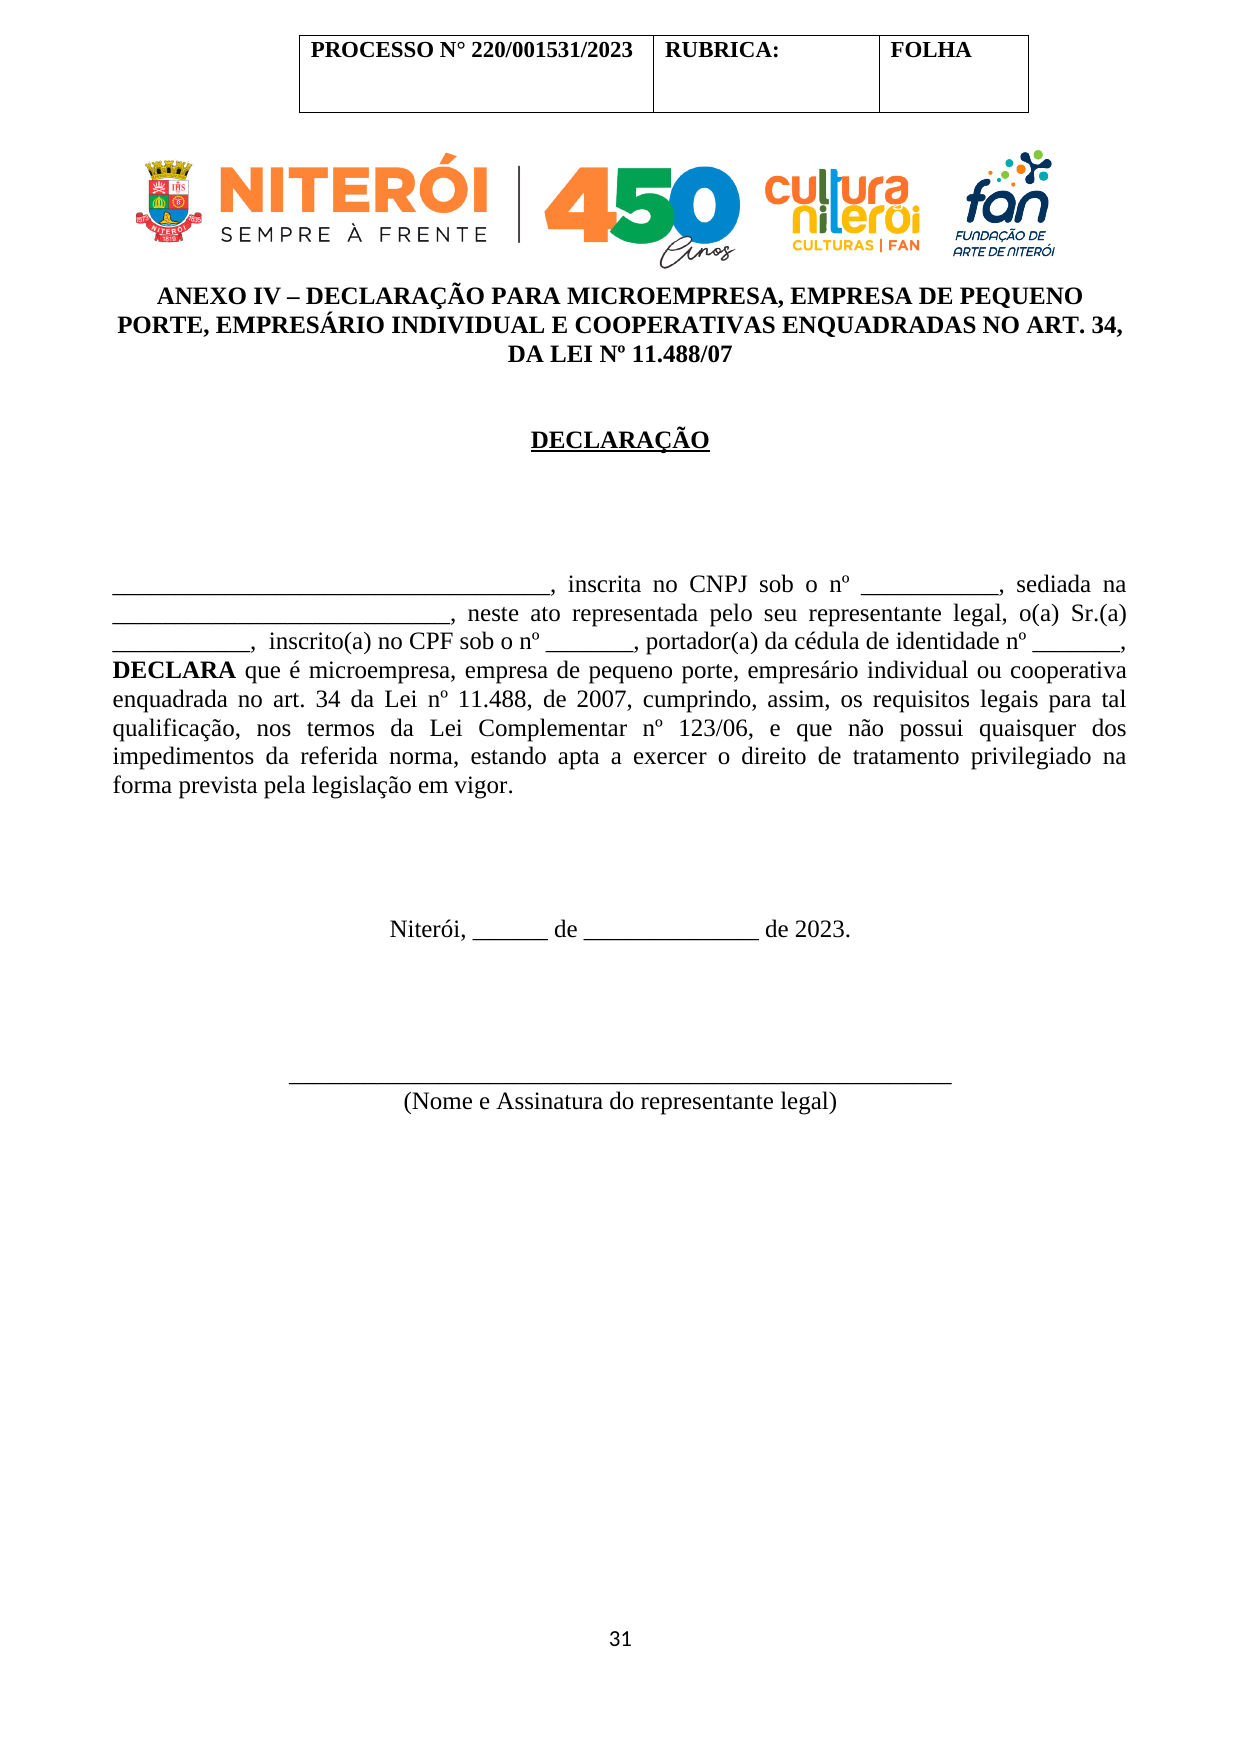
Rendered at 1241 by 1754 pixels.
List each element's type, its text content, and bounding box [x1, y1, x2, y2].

text DECLARAÇÃO [112, 425, 1128, 454]
text _____________________________________________________ [112, 1058, 1128, 1086]
text ___________________________________, inscrita no CNPJ sob o nº ___________, sediada na ___________________________, neste ato representada pelo seu representante legal, o(a) Sr.(a) ___________, inscrito(a) no CPF sob o nº _______, portador(a) da cédula de identidade nº _______, DECLARA que é microempresa, empresa de pequeno porte, empresário individual ou cooperativa enquadrada no art. 34 da Lei nº 11.488, de 2007, cumprindo, assim, os requisitos legais para tal qualificação, nos termos da Lei Complementar nº 123/06, e que não possui quaisquer dos impedimentos da referida norma, estando apta a exercer o direito de tratamento privilegiado na forma prevista pela legislação em vigor. [112, 569, 1128, 799]
picture [112, 115, 1073, 281]
text ANEXO IV – DECLARAÇÃO PARA MICROEMPRESA, EMPRESA DE PEQUENO PORTE, EMPRESÁRIO INDIVIDUAL E COOPERATIVAS ENQUADRADAS NO ART. 34, DA LEI Nº 11.488/07 [112, 281, 1128, 368]
text Niterói, ______ de ______________ de 2023. [112, 914, 1128, 943]
text (Nome e Assinatura do representante legal) [112, 1086, 1128, 1115]
